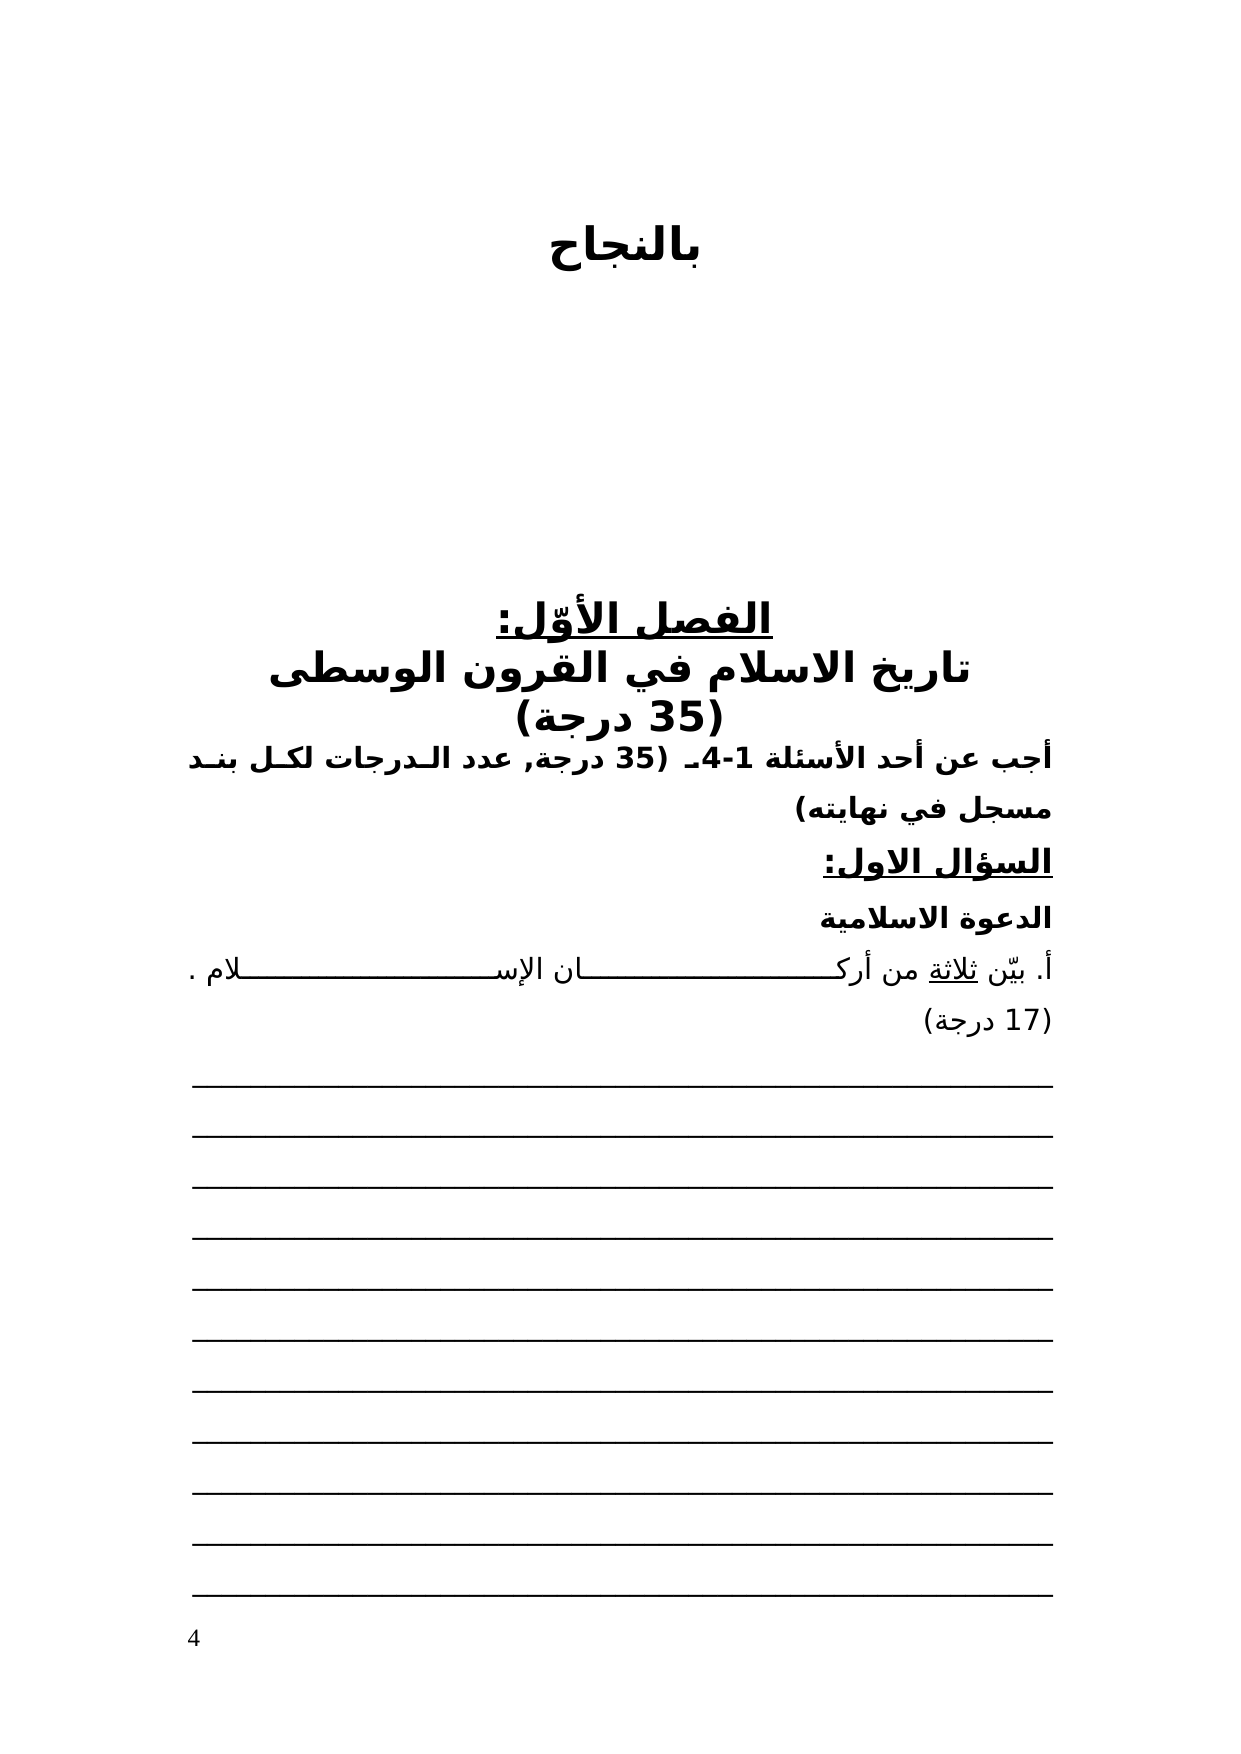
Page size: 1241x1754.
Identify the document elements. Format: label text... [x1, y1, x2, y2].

text الفصل الأوّل: [187, 595, 1053, 644]
text أجب عن أحد الأسئلة 1-4. (35 درجة, عدد الدرجات لكل بند مسجل في نهايته) [187, 741, 1053, 826]
text تاريخ الاسلام في القرون الوسطى [187, 644, 1053, 692]
text الدعوة الاسلامية [187, 901, 1053, 935]
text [187, 1054, 1053, 1597]
text أ. بيّن ثلاثة من أركان الإسلام . (17 درجة) [187, 952, 1053, 1037]
text السؤال الاول: [187, 843, 1053, 882]
text بالنجاح [187, 218, 1053, 271]
text (35 درجة) [187, 692, 1053, 741]
